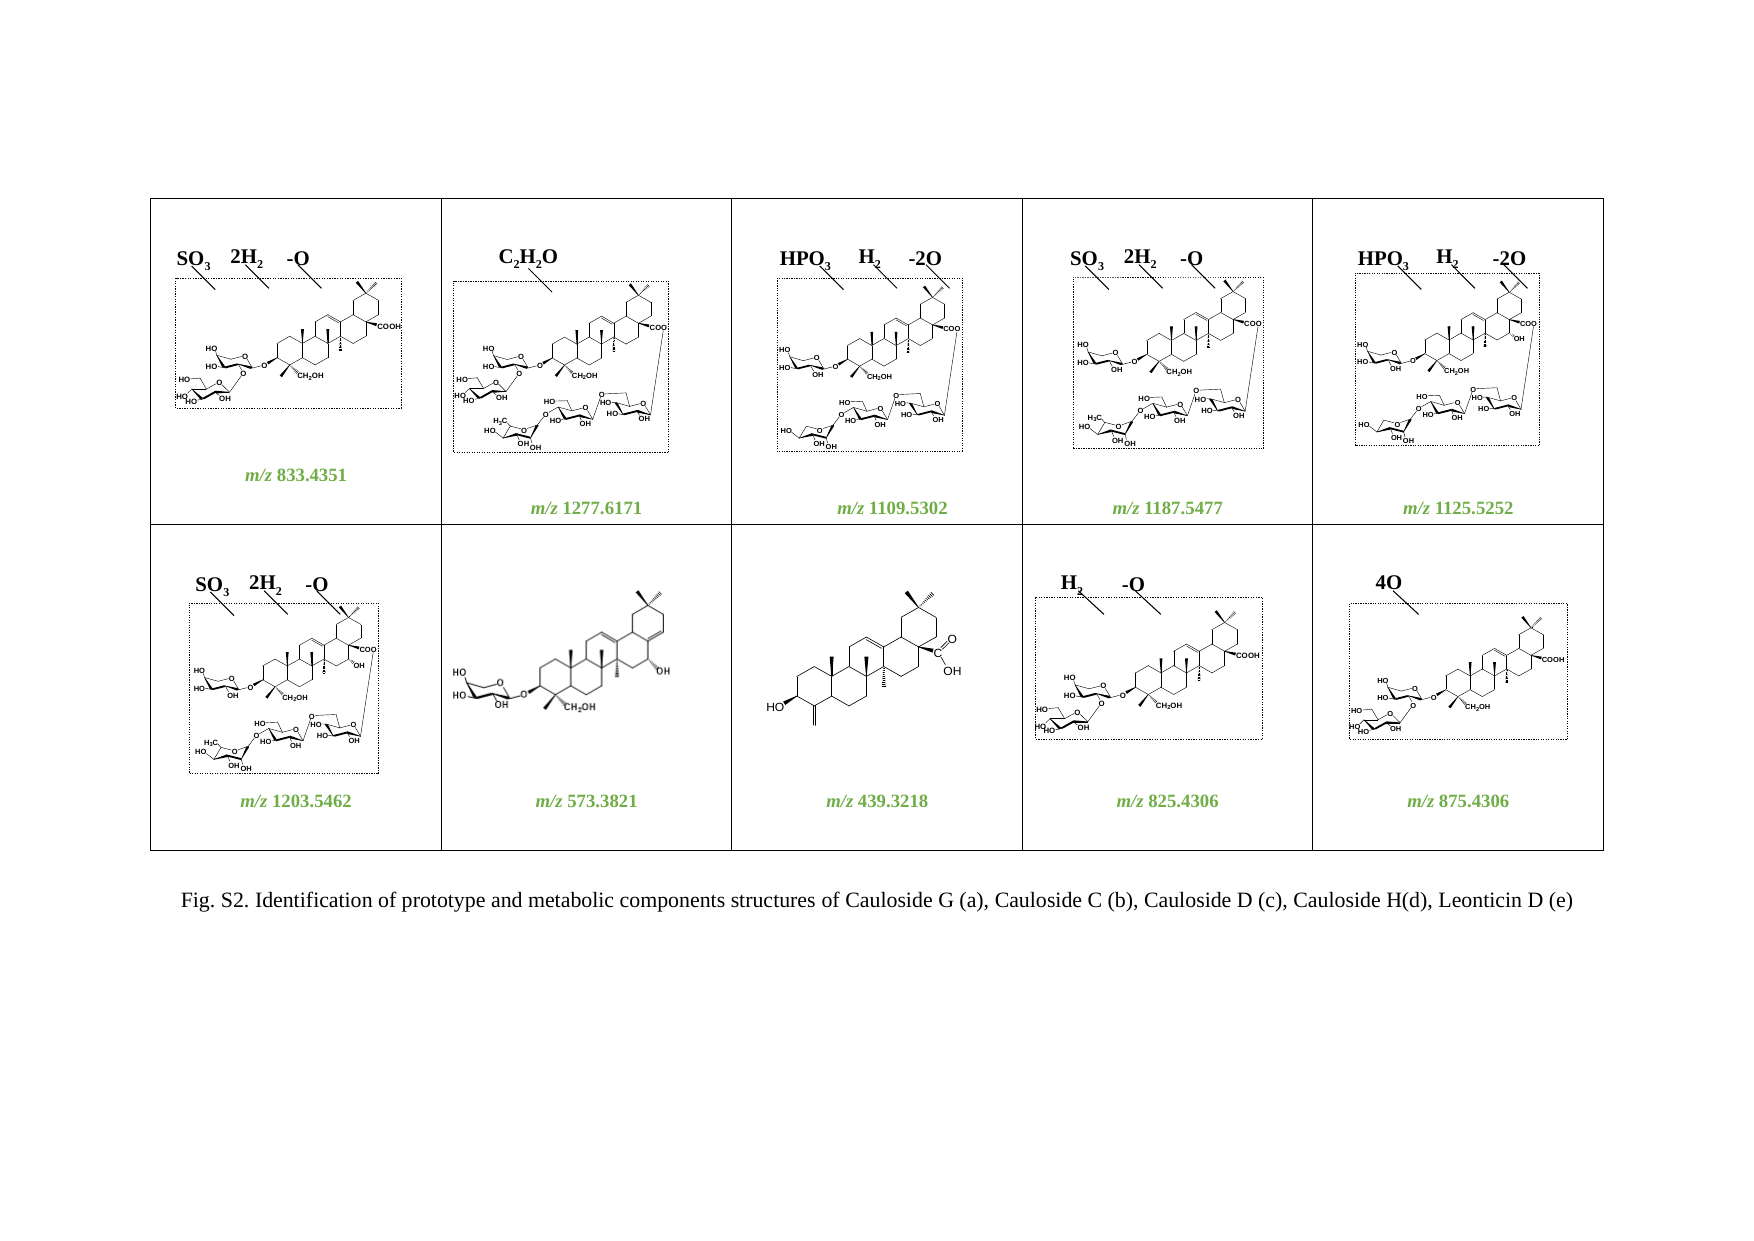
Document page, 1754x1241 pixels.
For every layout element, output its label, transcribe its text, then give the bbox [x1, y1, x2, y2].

table_cell m/z 1109.5302 [732, 199, 1022, 524]
table_cell m/z 1277.6171 [442, 199, 731, 524]
table_cell m/z 875.4306 [1313, 525, 1603, 850]
table_cell m/z 1187.5477 [1023, 199, 1312, 524]
picture [452, 589, 673, 715]
text Fig. S2. Identification of prototype and metabolic components structures of Cauloside G (a), Cauloside C (b), Cauloside D (c), Cauloside H(d), Leonticin D (e) [150, 883, 1604, 916]
table_cell m/z 1125.5252 [1313, 199, 1603, 524]
table_cell m/z 1203.5462 [151, 525, 441, 850]
table_cell m/z 833.4351 [151, 199, 441, 524]
table_cell m/z 439.3218 [732, 525, 1022, 850]
table_cell m/z 573.3821 [442, 525, 731, 850]
table_cell m/z 825.4306 [1023, 525, 1312, 850]
